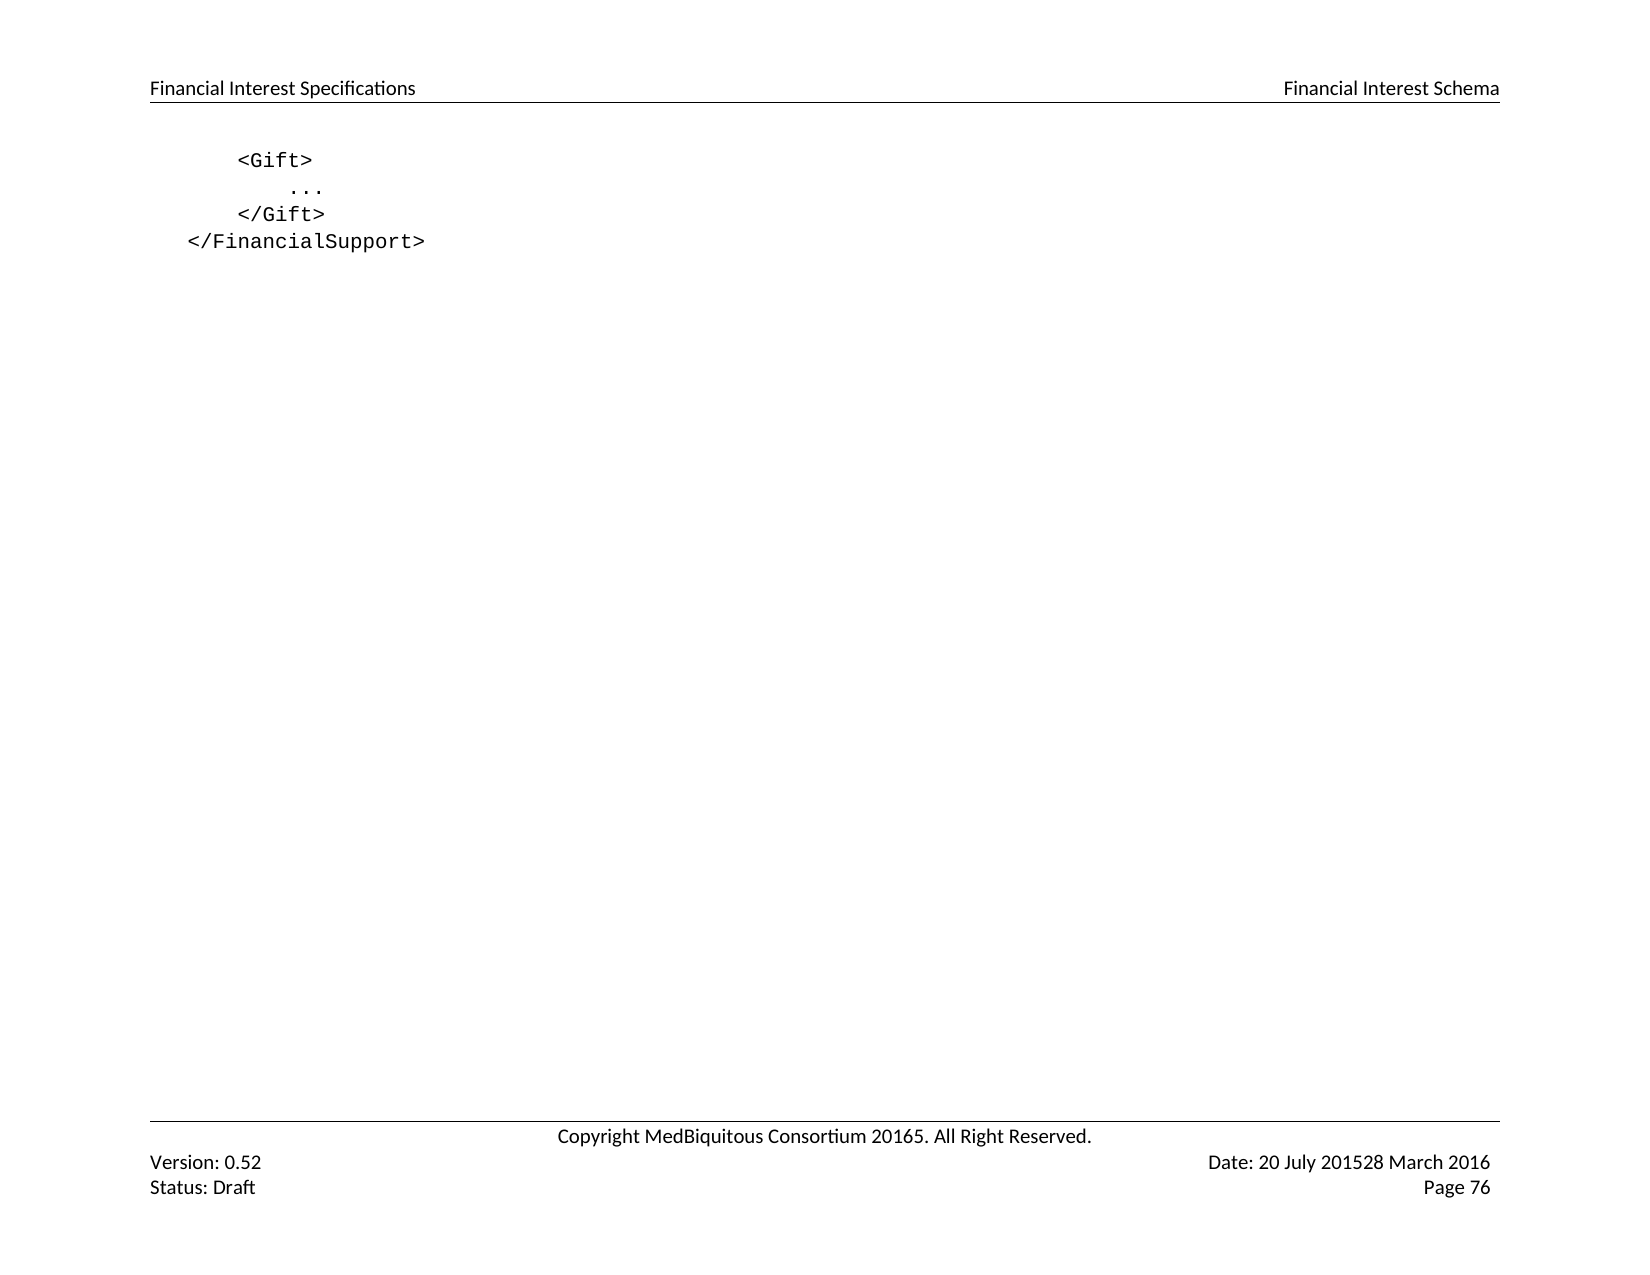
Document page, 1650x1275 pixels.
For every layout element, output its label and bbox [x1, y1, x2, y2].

text [187, 150, 1500, 255]
